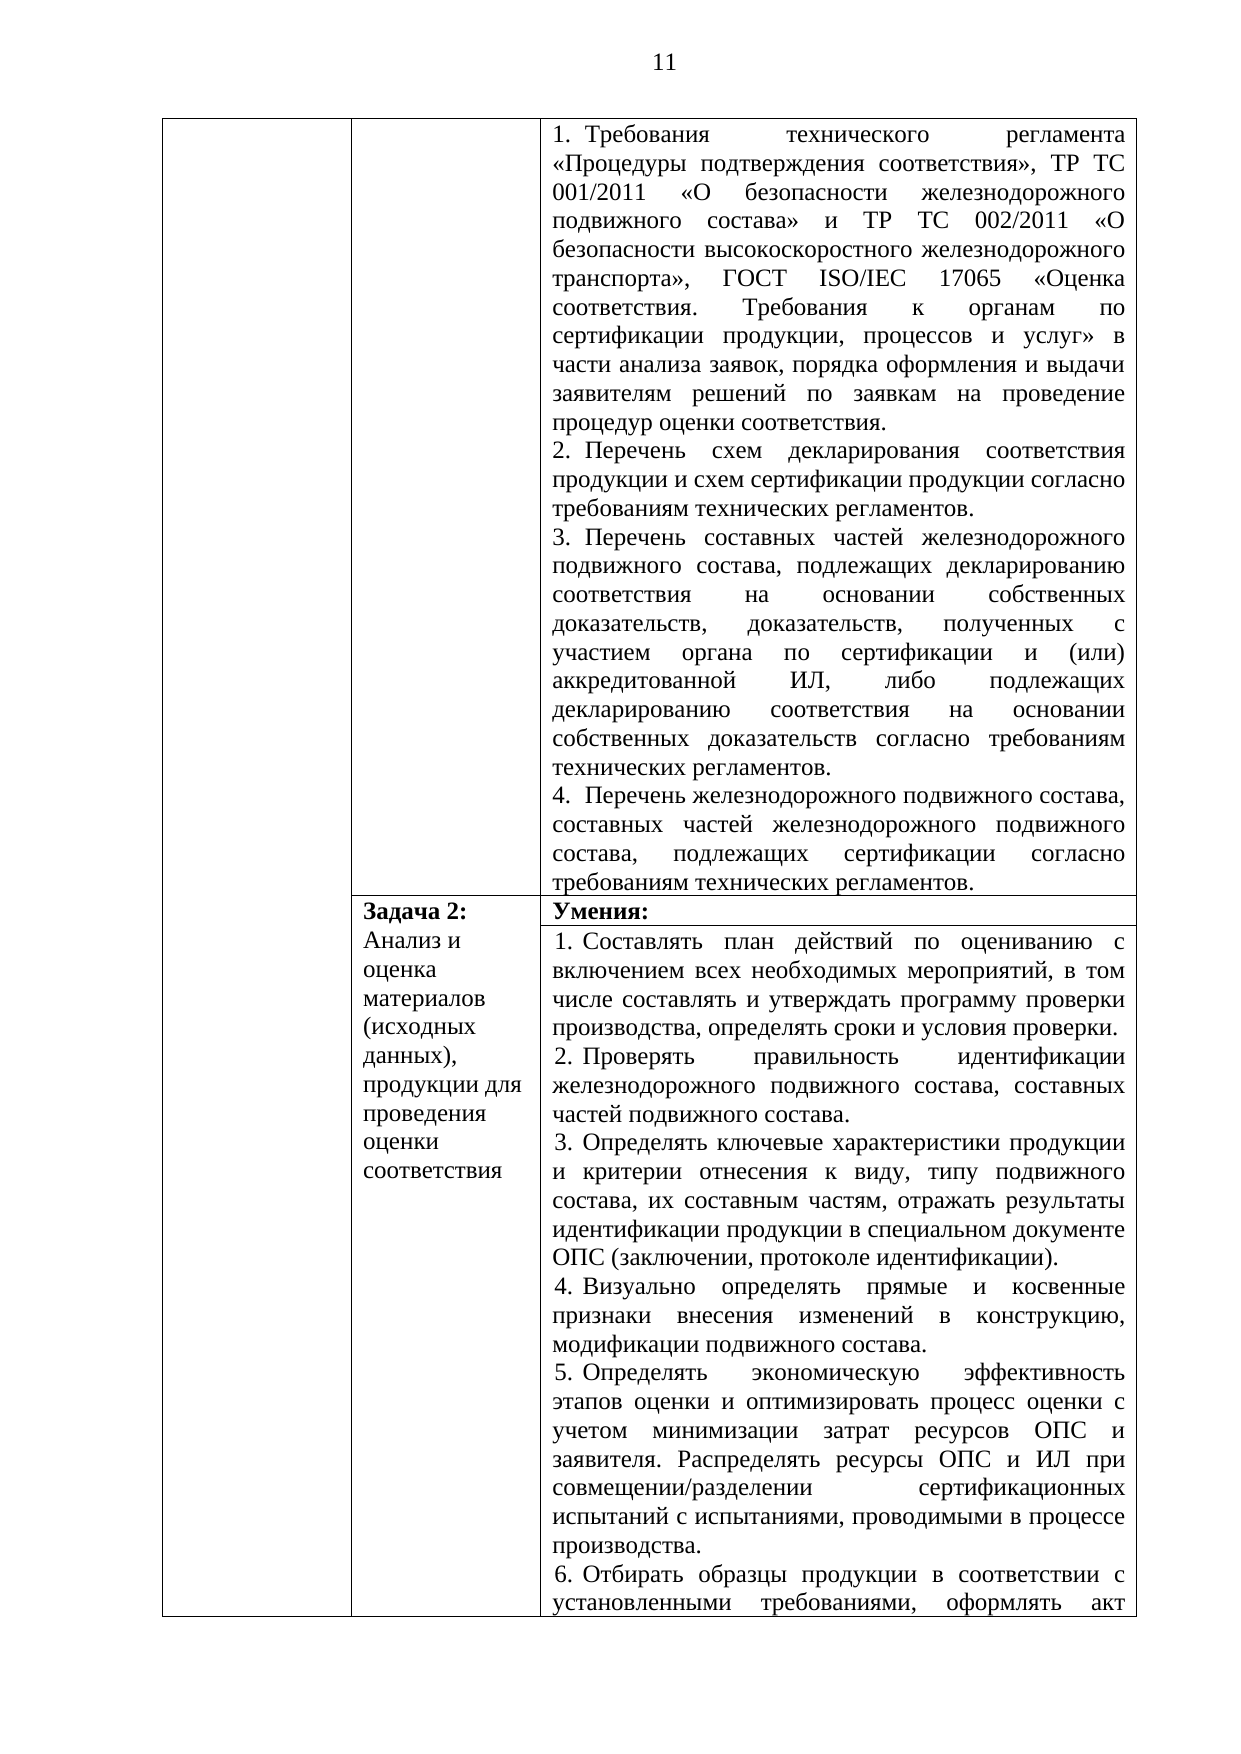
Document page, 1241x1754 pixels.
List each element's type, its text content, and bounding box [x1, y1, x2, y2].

table_cell Задача 2: Анализ и оценка материалов (исходных данных), продукции для проведения оценки соответствия [352, 896, 540, 1616]
table_cell Умения: [541, 896, 1136, 925]
table_cell Требования технического регламента «Процедуры подтверждения соответствия», ТР ТС 001/2011 «О безопасности железнодорожного подвижного состава» и ТР ТС 002/2011 «О безопасности высокоскоростного железнодорожного транспорта», ГОСТ ISO/IEC 17065 «Оценка соответствия. Требования к органам по сертификации продукции, процессов и услуг» в части анализа заявок, порядка оформления и выдачи заявителям решений по заявкам на проведение процедур оценки соответствия. Перечень схем декларирования соответствия продукции и схем сертификации продукции согласно требованиям технических регламентов. Перечень составных частей железнодорожного подвижного состава, подлежащих декларированию соответствия на основании собственных доказательств, доказательств, полученных с участием органа по сертификации и (или) аккредитованной ИЛ, либо подлежащих декларированию соответствия на основании собственных доказательств согласно требованиям технических регламентов. Перечень железнодорожного подвижного состава, составных частей железнодорожного подвижного состава, подлежащих сертификации согласно требованиям технических регламентов. [541, 119, 1136, 895]
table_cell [541, 926, 1136, 1616]
